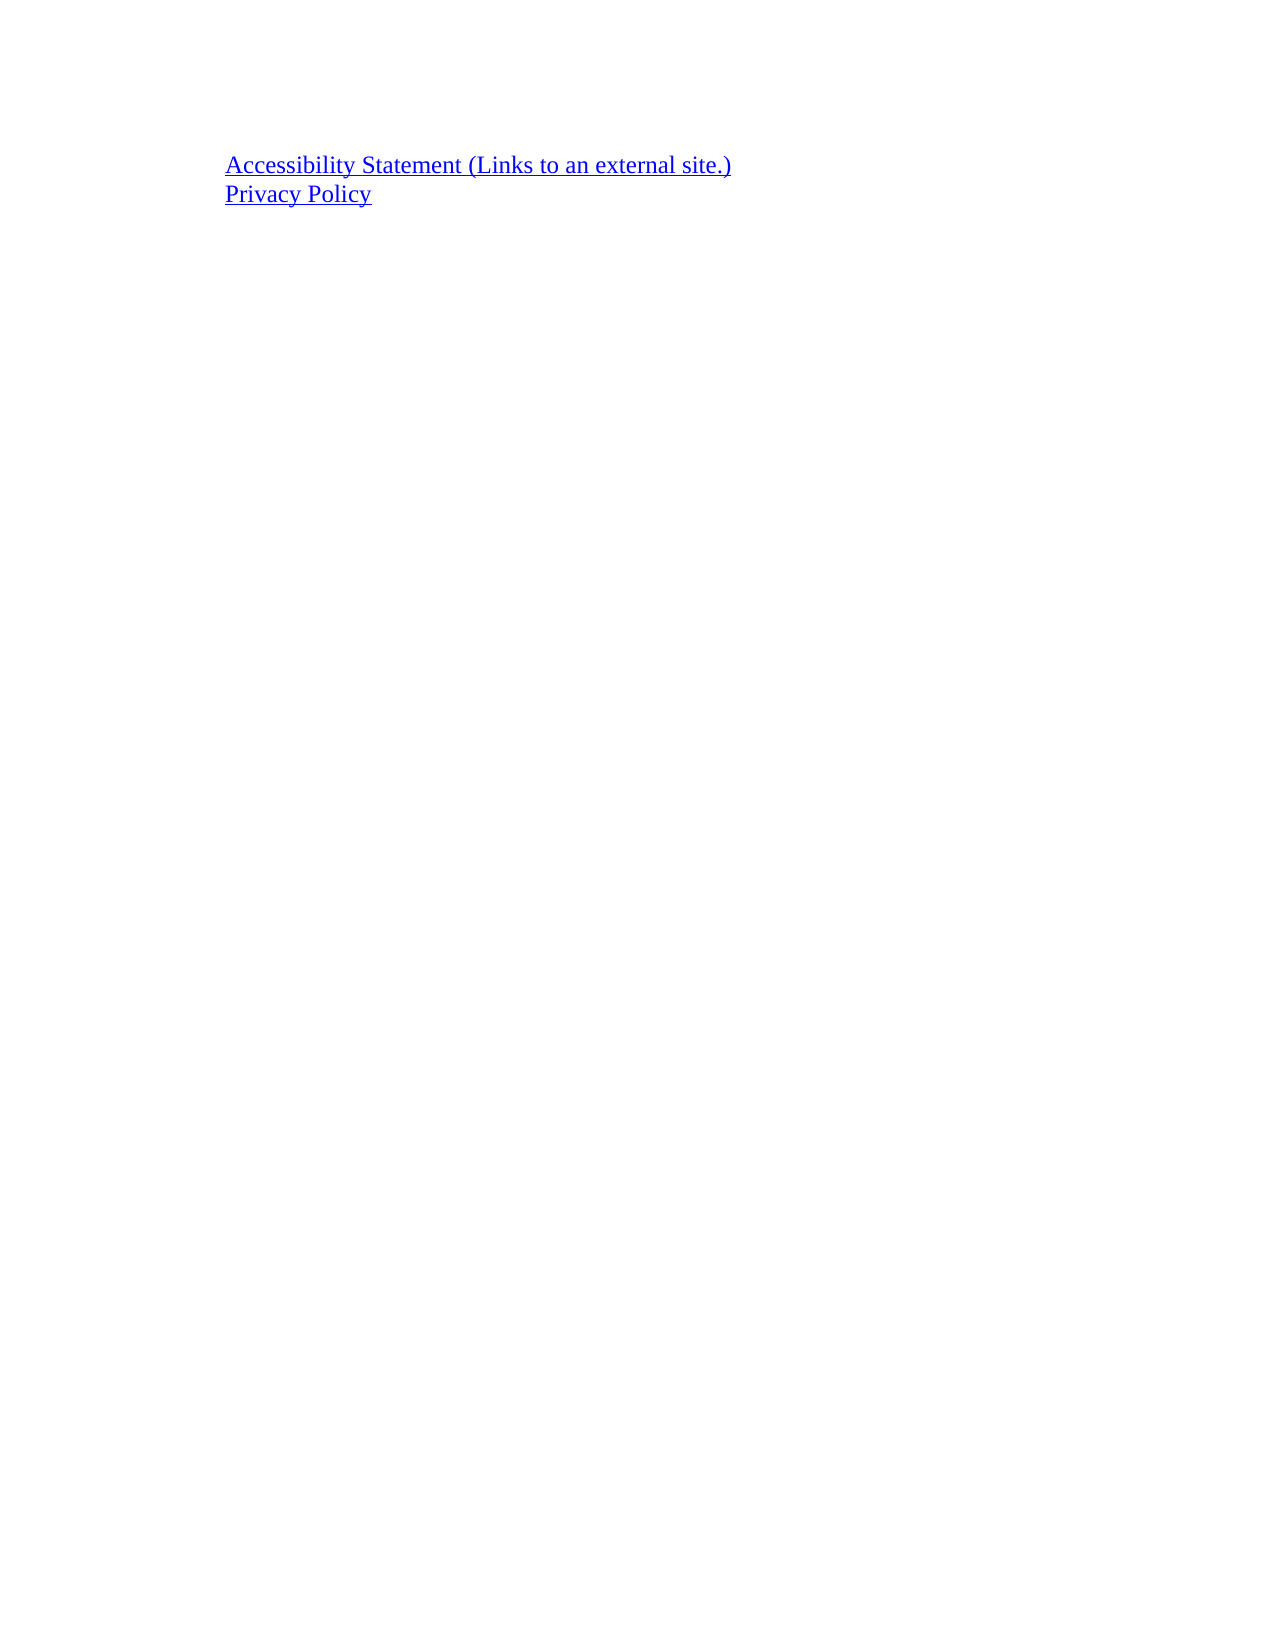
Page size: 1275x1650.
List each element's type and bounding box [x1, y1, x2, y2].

list [187, 150, 1125, 207]
